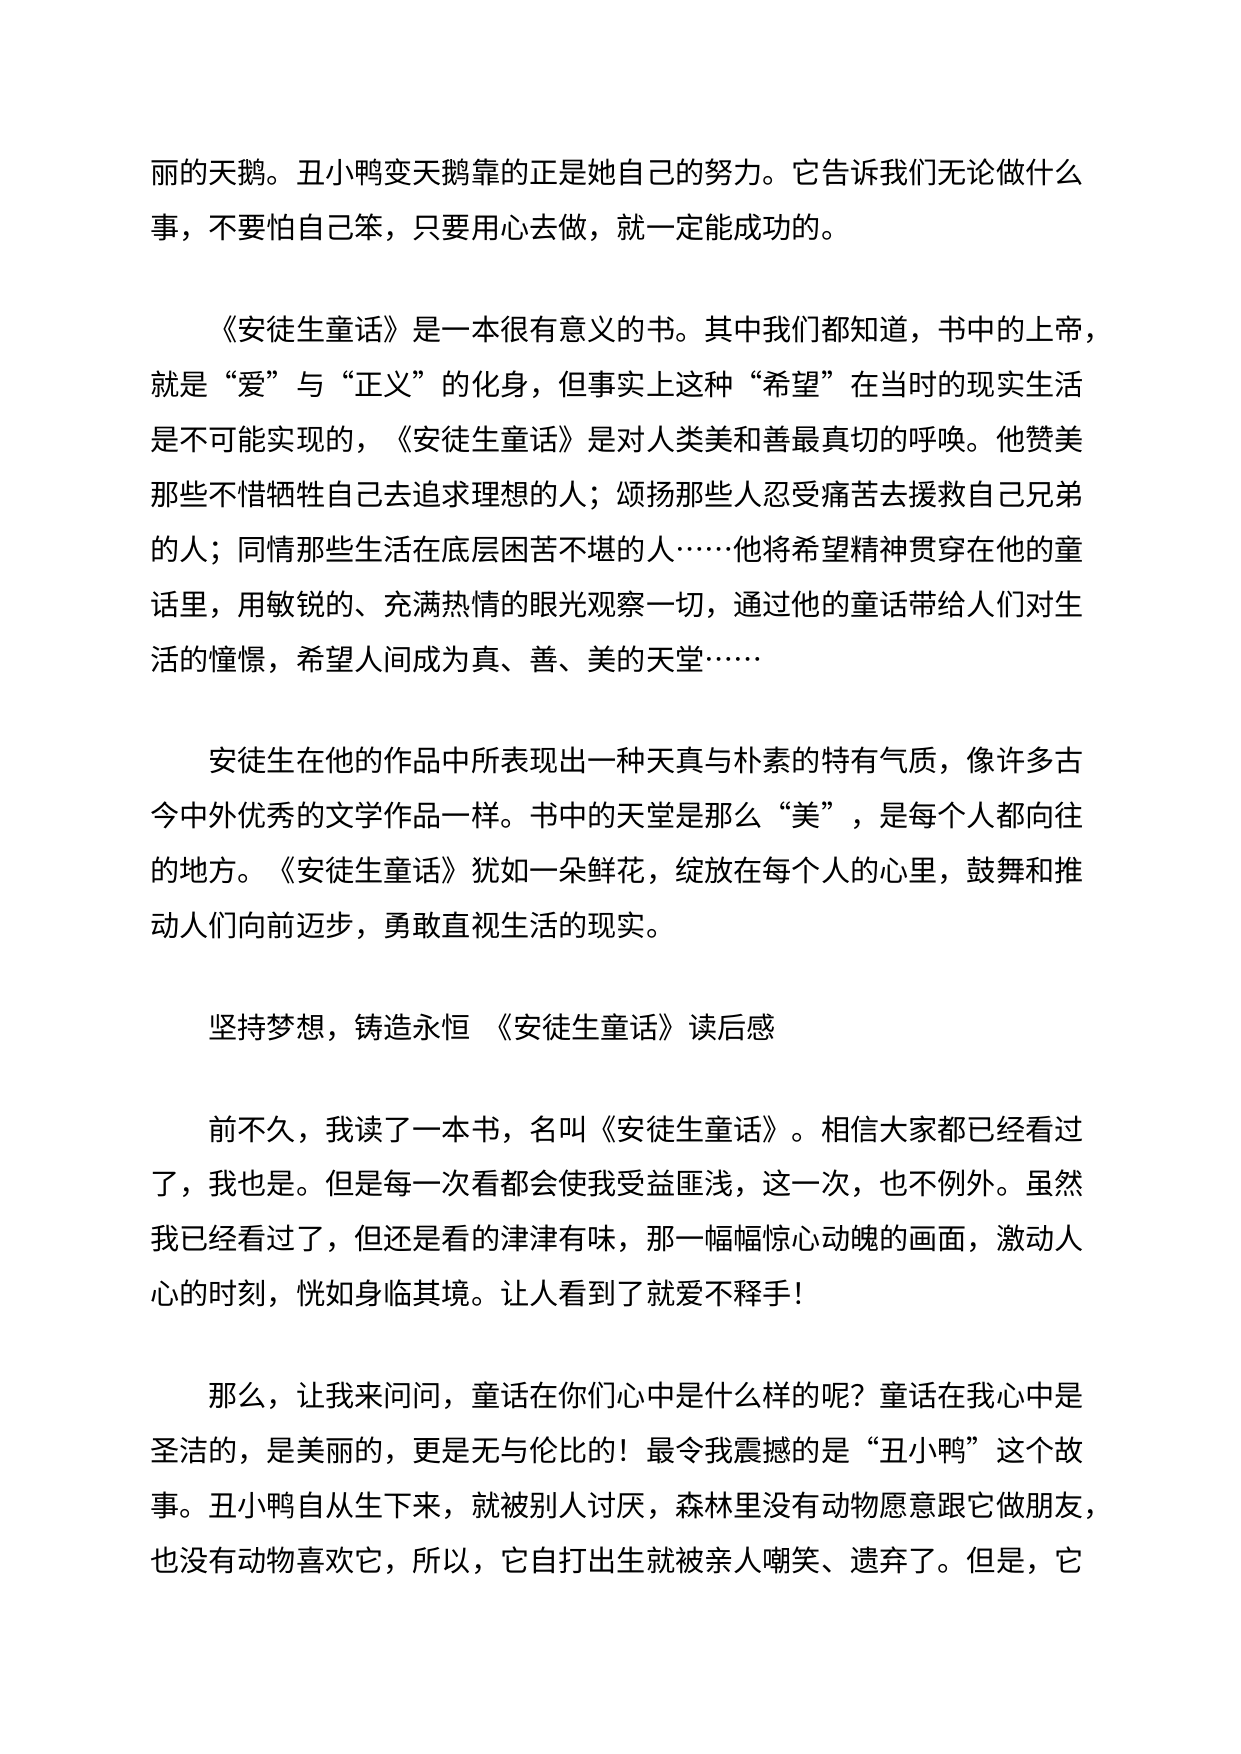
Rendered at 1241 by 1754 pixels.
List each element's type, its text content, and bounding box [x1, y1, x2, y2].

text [150, 1372, 1090, 1579]
text 安徒生在他的作品中所表现出一种天真与朴素的特有气质，像许多古今中外优秀的文学作品一样。书中的天堂是那么“美”，是每个人都向往的地方。《安徒生童话》犹如一朵鲜花，绽放在每个人的心里，鼓舞和推动人们向前迈步，勇敢直视生活的现实。 [150, 738, 1090, 945]
text 《安徒生童话》是一本很有意义的书。其中我们都知道，书中的上帝，就是“爱”与“正义”的化身，但事实上这种“希望”在当时的现实生活是不可能实现的，《安徒生童话》是对人类美和善最真切的呼唤。他赞美那些不惜牺牲自己去追求理想的人；颂扬那些人忍受痛苦去援救自己兄弟的人；同情那些生活在底层困苦不堪的人……他将希望精神贯穿在他的童话里，用敏锐的、充满热情的眼光观察一切，通过他的童话带给人们对生活的憧憬，希望人间成为真、善、美的天堂…… [150, 307, 1090, 678]
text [150, 150, 1090, 247]
text 坚持梦想，铸造永恒 《安徒生童话》读后感 [150, 1004, 1090, 1047]
text 前不久，我读了一本书，名叫《安徒生童话》。相信大家都已经看过了，我也是。但是每一次看都会使我受益匪浅，这一次，也不例外。虽然我已经看过了，但还是看的津津有味，那一幅幅惊心动魄的画面，激动人心的时刻，恍如身临其境。让人看到了就爱不释手！ [150, 1106, 1090, 1313]
